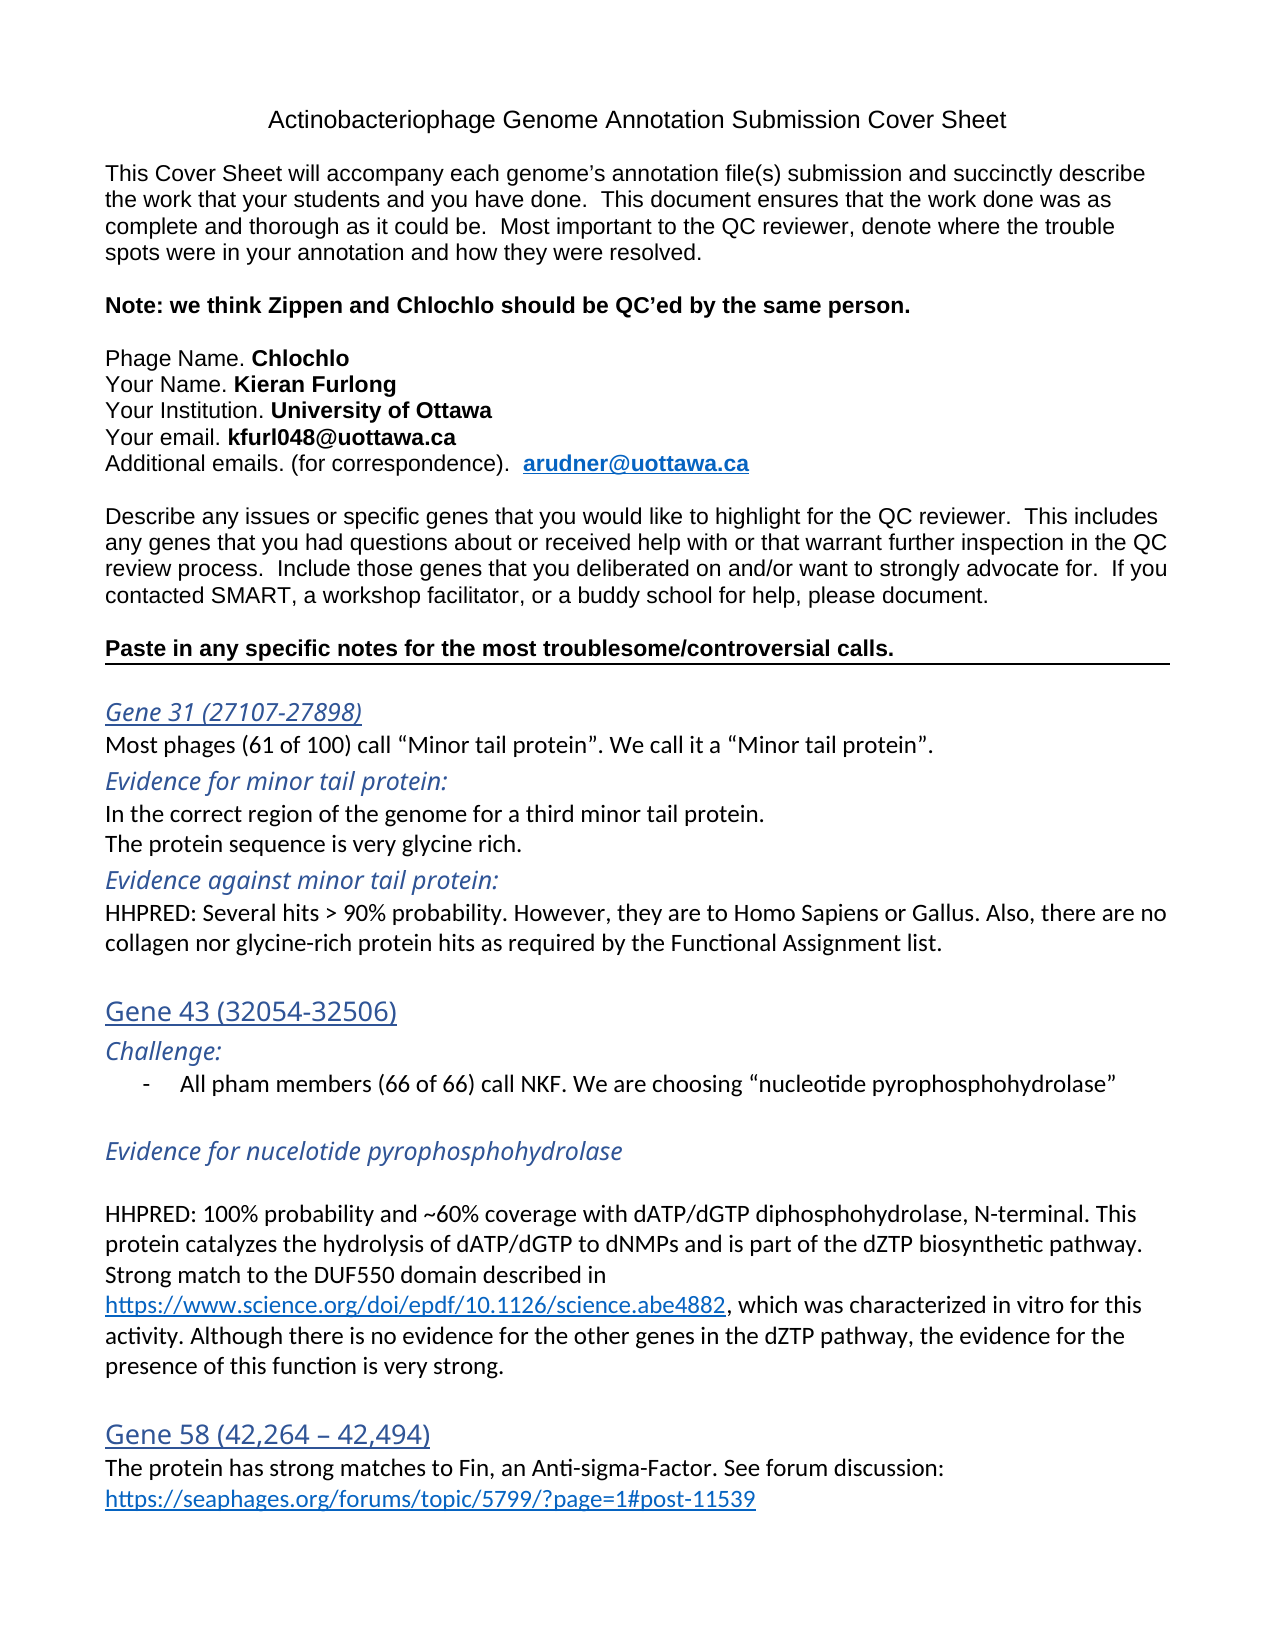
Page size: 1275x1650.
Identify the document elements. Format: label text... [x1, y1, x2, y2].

list All pham members (66 of 66) call NKF. We are choosing “nucleotide pyrophosphohydrolase” [142, 1068, 1170, 1098]
subtitle Evidence for minor tail protein: [105, 764, 1170, 798]
subtitle Gene 31 (27107-27898) [105, 695, 1170, 729]
text Describe any issues or specific genes that you would like to highlight for the QC reviewer. This includes any genes that you had questions about or received help with or that warrant further inspection in the QC review process. Include those genes that you deliberated on and/or want to strongly advocate for. If you contacted SMART, a workshop facilitator, or a buddy school for help, please document. [105, 503, 1170, 608]
text Phage Name. Chlochlo [105, 344, 1170, 371]
text Actinobacteriophage Genome Annotation Submission Cover Sheet [105, 105, 1170, 134]
subtitle Gene 43 (32054-32506) [105, 993, 1170, 1030]
text HHPRED: 100% probability and ~60% coverage with dATP/dGTP diphosphohydrolase, N-terminal. This protein catalyzes the hydrolysis of dATP/dGTP to dNMPs and is part of the dZTP biosynthetic pathway. Strong match to the DUF550 domain described in https://www.science.org/doi/epdf/10.1126/science.abe4882, which was characterized in vitro for this activity. Although there is no evidence for the other genes in the dZTP pathway, the evidence for the presence of this function is very strong. [105, 1198, 1170, 1381]
text Your email. kfurl048@uottawa.ca [105, 424, 1170, 450]
text This Cover Sheet will accompany each genome’s annotation file(s) submission and succinctly describe the work that your students and you have done. This document ensures that the work done was as complete and thorough as it could be. Most important to the QC reviewer, denote where the trouble spots were in your annotation and how they were resolved. [105, 160, 1170, 266]
text Additional emails. (for correspondence). arudner@uottawa.ca [105, 450, 1170, 476]
text Your Name. Kieran Furlong [105, 371, 1170, 397]
text In the correct region of the genome for a third minor tail protein. [105, 798, 1170, 828]
subtitle Evidence for nucelotide pyrophosphohydrolase [105, 1133, 1170, 1167]
text Note: we think Zippen and Chlochlo should be QC’ed by the same person. [105, 292, 1170, 318]
text Paste in any specific notes for the most troublesome/controversial calls. [105, 634, 1170, 663]
subtitle Challenge: [105, 1034, 1170, 1068]
text The protein has strong matches to Fin, an Anti-sigma-Factor. See forum discussion: https://seaphages.org/forums/topic/5799/?page=1#post-11539 [105, 1452, 1170, 1513]
text Your Institution. University of Ottawa [105, 397, 1170, 424]
text The protein sequence is very glycine rich. [105, 828, 1170, 859]
subtitle Gene 58 (42,264 – 42,494) [105, 1416, 1170, 1452]
text Most phages (61 of 100) call “Minor tail protein”. We call it a “Minor tail protein”. [105, 729, 1170, 759]
subtitle Evidence against minor tail protein: [105, 863, 1170, 897]
text HHPRED: Several hits > 90% probability. However, they are to Homo Sapiens or Gallus. Also, there are no collagen nor glycine-rich protein hits as required by the Functional Assignment list. [105, 897, 1170, 958]
